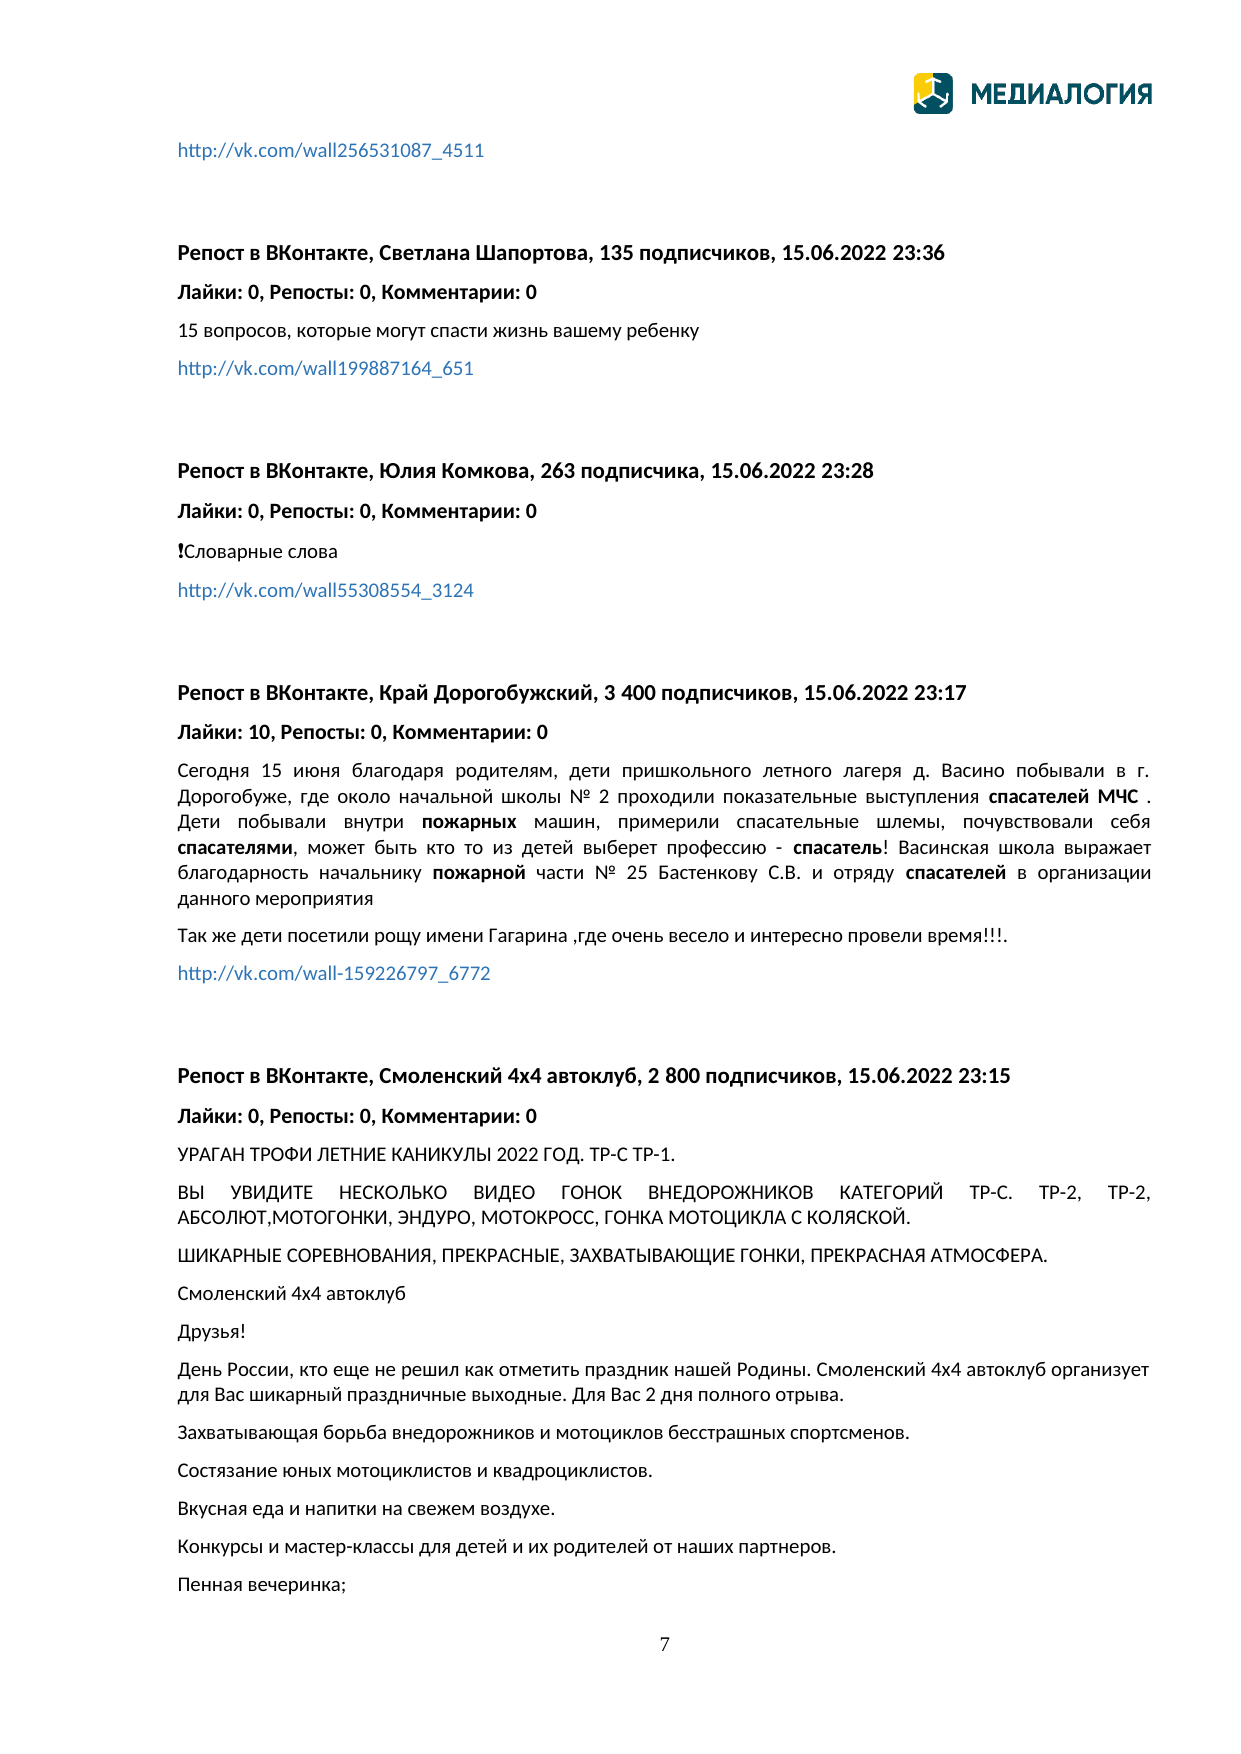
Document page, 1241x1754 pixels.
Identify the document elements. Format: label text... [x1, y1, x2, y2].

text Состязание юных мотоциклистов и квадроциклистов. [177, 1457, 1152, 1483]
text Так же дети посетили рощу имени Гагарина ,где очень весело и интересно провели время!!!. [177, 923, 1152, 948]
text Репост в ВКонтакте, Смоленский 4х4 автоклуб, 2 800 подписчиков, 15.06.2022 23:15 [177, 1061, 1152, 1089]
text Лайки: 0, Репосты: 0, Комментарии: 0 [177, 497, 1152, 524]
text Пенная вечеринка; [177, 1571, 1152, 1596]
text http://vk.com/wall55308554_3124 [177, 577, 1152, 602]
text Конкурсы и мастер-классы для детей и их родителей от наших партнеров. [177, 1533, 1152, 1558]
text Смоленский 4х4 автоклуб [177, 1280, 1152, 1306]
picture [913, 73, 1152, 114]
text ШИКАРНЫЕ СОРЕВНОВАНИЯ, ПРЕКРАСНЫЕ, ЗАХВАТЫВАЮЩИЕ ГОНКИ, ПРЕКРАСНАЯ АТМОСФЕРА. [177, 1242, 1152, 1268]
text УРАГАН ТРОФИ ЛЕТНИЕ КАНИКУЛЫ 2022 ГОД. ТР-С ТР-1. [177, 1141, 1152, 1166]
text Захватывающая борьба внедорожников и мотоциклов бесстрашных спортсменов. [177, 1419, 1152, 1445]
text ❗Словарные слова [177, 536, 1152, 564]
text Репост в ВКонтакте, Юлия Комкова, 263 подписчика, 15.06.2022 23:28 [177, 456, 1152, 484]
text Лайки: 10, Репосты: 0, Комментарии: 0 [177, 718, 1152, 745]
text Лайки: 0, Репосты: 0, Комментарии: 0 [177, 1102, 1152, 1128]
text http://vk.com/wall-159226797_6772 [177, 961, 1152, 986]
text Вкусная еда и напитки на свежем воздухе. [177, 1495, 1152, 1521]
text День России, кто еще не решил как отметить праздник нашей Родины. Смоленский 4х4 автоклуб организует для Вас шикарный праздничные выходные. Для Вас 2 дня полного отрыва. [177, 1356, 1152, 1407]
text 15 вoпросoв, которые могут спасти жизнь вашему ребенку [177, 318, 1152, 343]
text ВЫ УВИДИТЕ НЕСКОЛЬКО ВИДЕО ГОНОК ВНЕДОРОЖНИКОВ КАТЕГОРИЙ ТР-С. ТР-2, ТР-2, АБСОЛЮТ,МОТОГОНКИ, ЭНДУРО, МОТОКРОСС, ГОНКА МОТОЦИКЛА С КОЛЯСКОЙ. [177, 1179, 1152, 1230]
text Репост в ВКонтакте, Светлана Шапортова, 135 подписчиков, 15.06.2022 23:36 [177, 238, 1152, 266]
text Сегодня 15 июня благодаря родителям, дети пришкольного летного лагеря д. Васино побывали в г. Дорогобуже, где около начальной школы № 2 проходили показательные выступления спасателей МЧС . Дети побывали внутри пожарных машин, примерили спасательные шлемы, почувствовали себя спасателями, может быть кто то из детей выберет профессию - спасатель! Васинская школа выражает благодарность начальнику пожарной части № 25 Бастенкову С.В. и отряду спасателей в организации данного мероприятия [177, 758, 1152, 910]
text Лайки: 0, Репосты: 0, Комментарии: 0 [177, 278, 1152, 305]
text Репост в ВКонтакте, Край Дорогобужский, 3 400 подписчиков, 15.06.2022 23:17 [177, 678, 1152, 706]
text http://vk.com/wall199887164_651 [177, 356, 1152, 381]
text Друзья! [177, 1318, 1152, 1343]
text http://vk.com/wall256531087_4511 [177, 137, 1152, 163]
